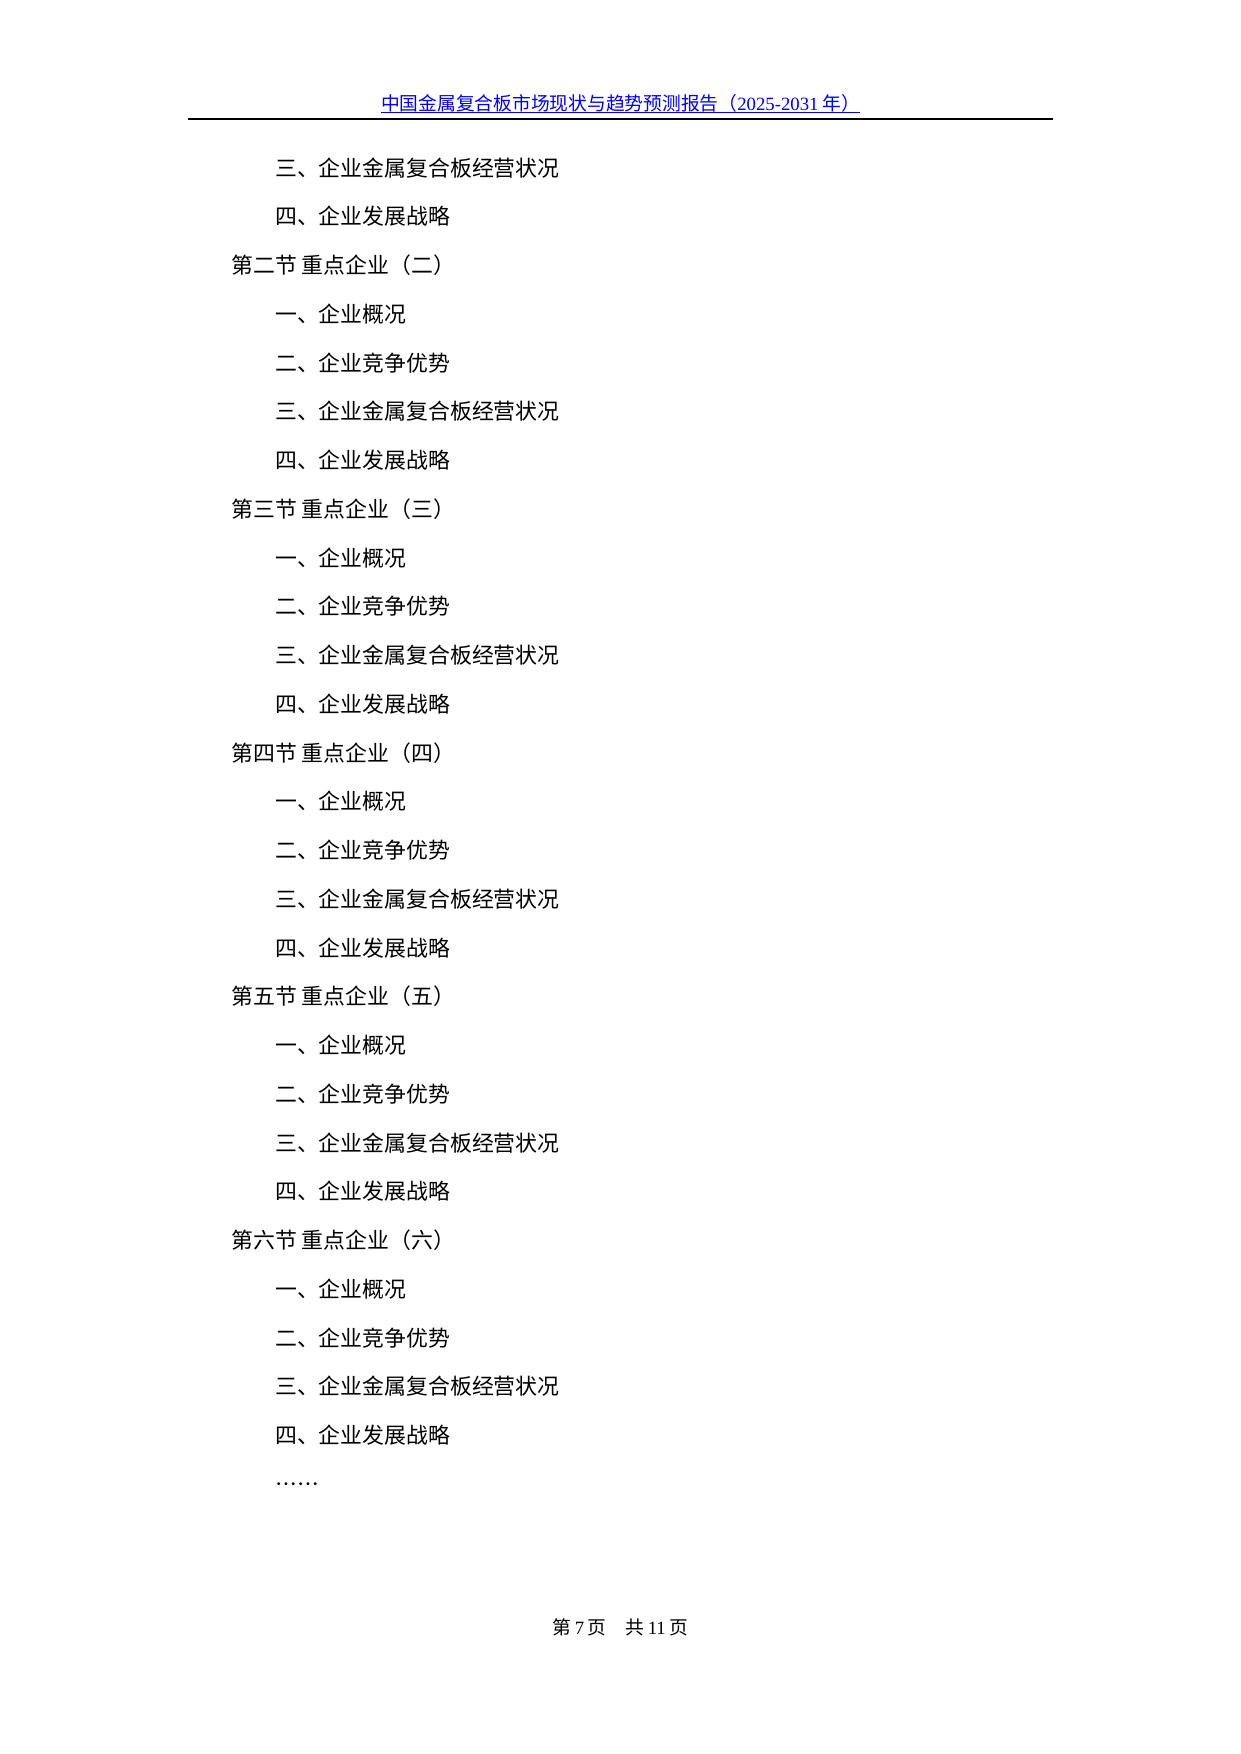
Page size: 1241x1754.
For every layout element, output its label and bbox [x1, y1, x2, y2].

text [187, 150, 1053, 1499]
